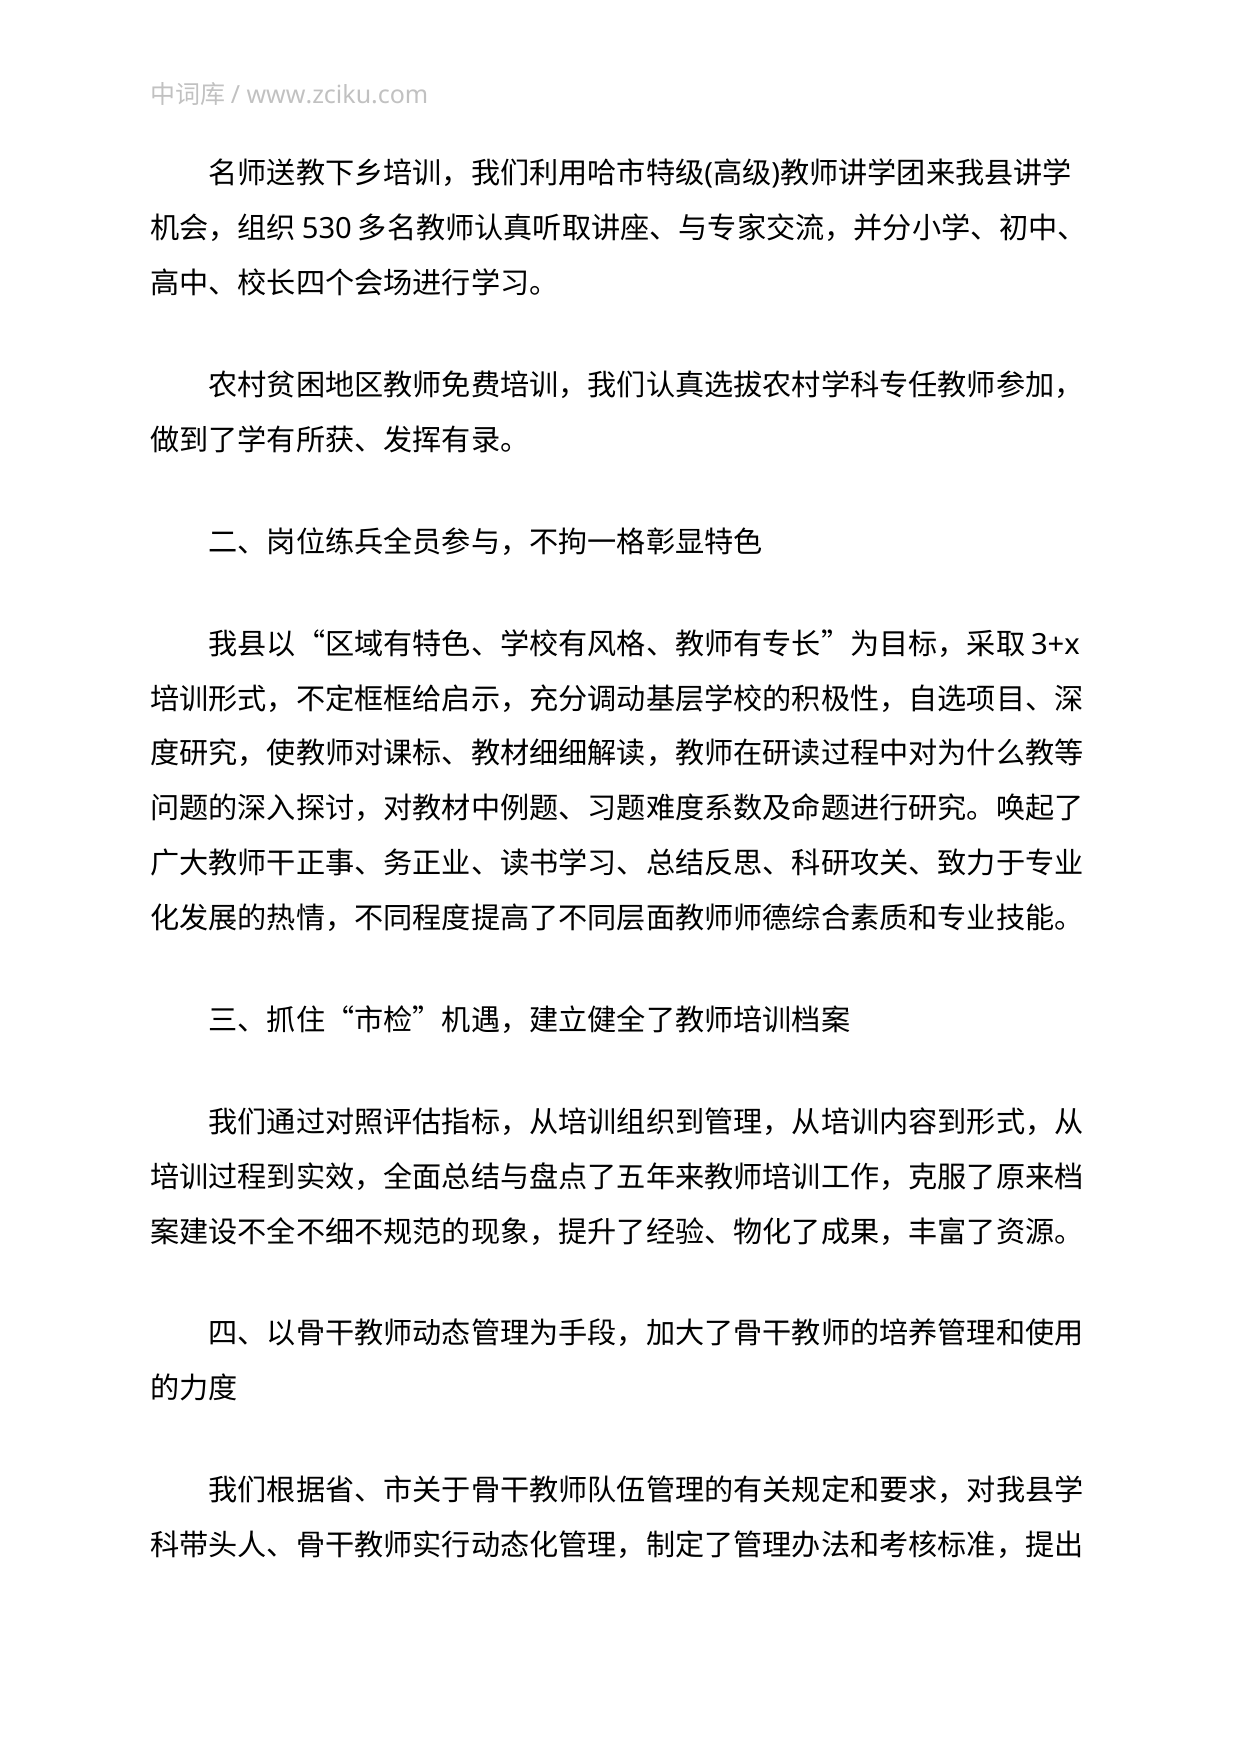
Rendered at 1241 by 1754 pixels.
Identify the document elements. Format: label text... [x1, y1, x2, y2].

text 名师送教下乡培训，我们利用哈市特级(高级)教师讲学团来我县讲学机会，组织530多名教师认真听取讲座、与专家交流，并分小学、初中、高中、校长四个会场进行学习。 [150, 150, 1090, 302]
text 我们通过对照评估指标，从培训组织到管理，从培训内容到形式，从培训过程到实效，全面总结与盘点了五年来教师培训工作，克服了原来档案建设不全不细不规范的现象，提升了经验、物化了成果，丰富了资源。 [150, 1098, 1090, 1250]
text 我县以“区域有特色、学校有风格、教师有专长”为目标，采取3+x培训形式，不定框框给启示，充分调动基层学校的积极性，自选项目、深度研究，使教师对课标、教材细细解读，教师在研读过程中对为什么教等问题的深入探讨，对教材中例题、习题难度系数及命题进行研究。唤起了广大教师干正事、务正业、读书学习、总结反思、科研攻关、致力于专业化发展的热情，不同程度提高了不同层面教师师德综合素质和专业技能。 [150, 620, 1090, 937]
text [150, 1467, 1090, 1564]
text 农村贫困地区教师免费培训，我们认真选拔农村学科专任教师参加，做到了学有所获、发挥有录。 [150, 362, 1090, 459]
text 四、以骨干教师动态管理为手段，加大了骨干教师的培养管理和使用的力度 [150, 1310, 1090, 1407]
text 二、岗位练兵全员参与，不拘一格彰显特色 [150, 518, 1090, 561]
text 三、抓住“市检”机遇，建立健全了教师培训档案 [150, 997, 1090, 1039]
